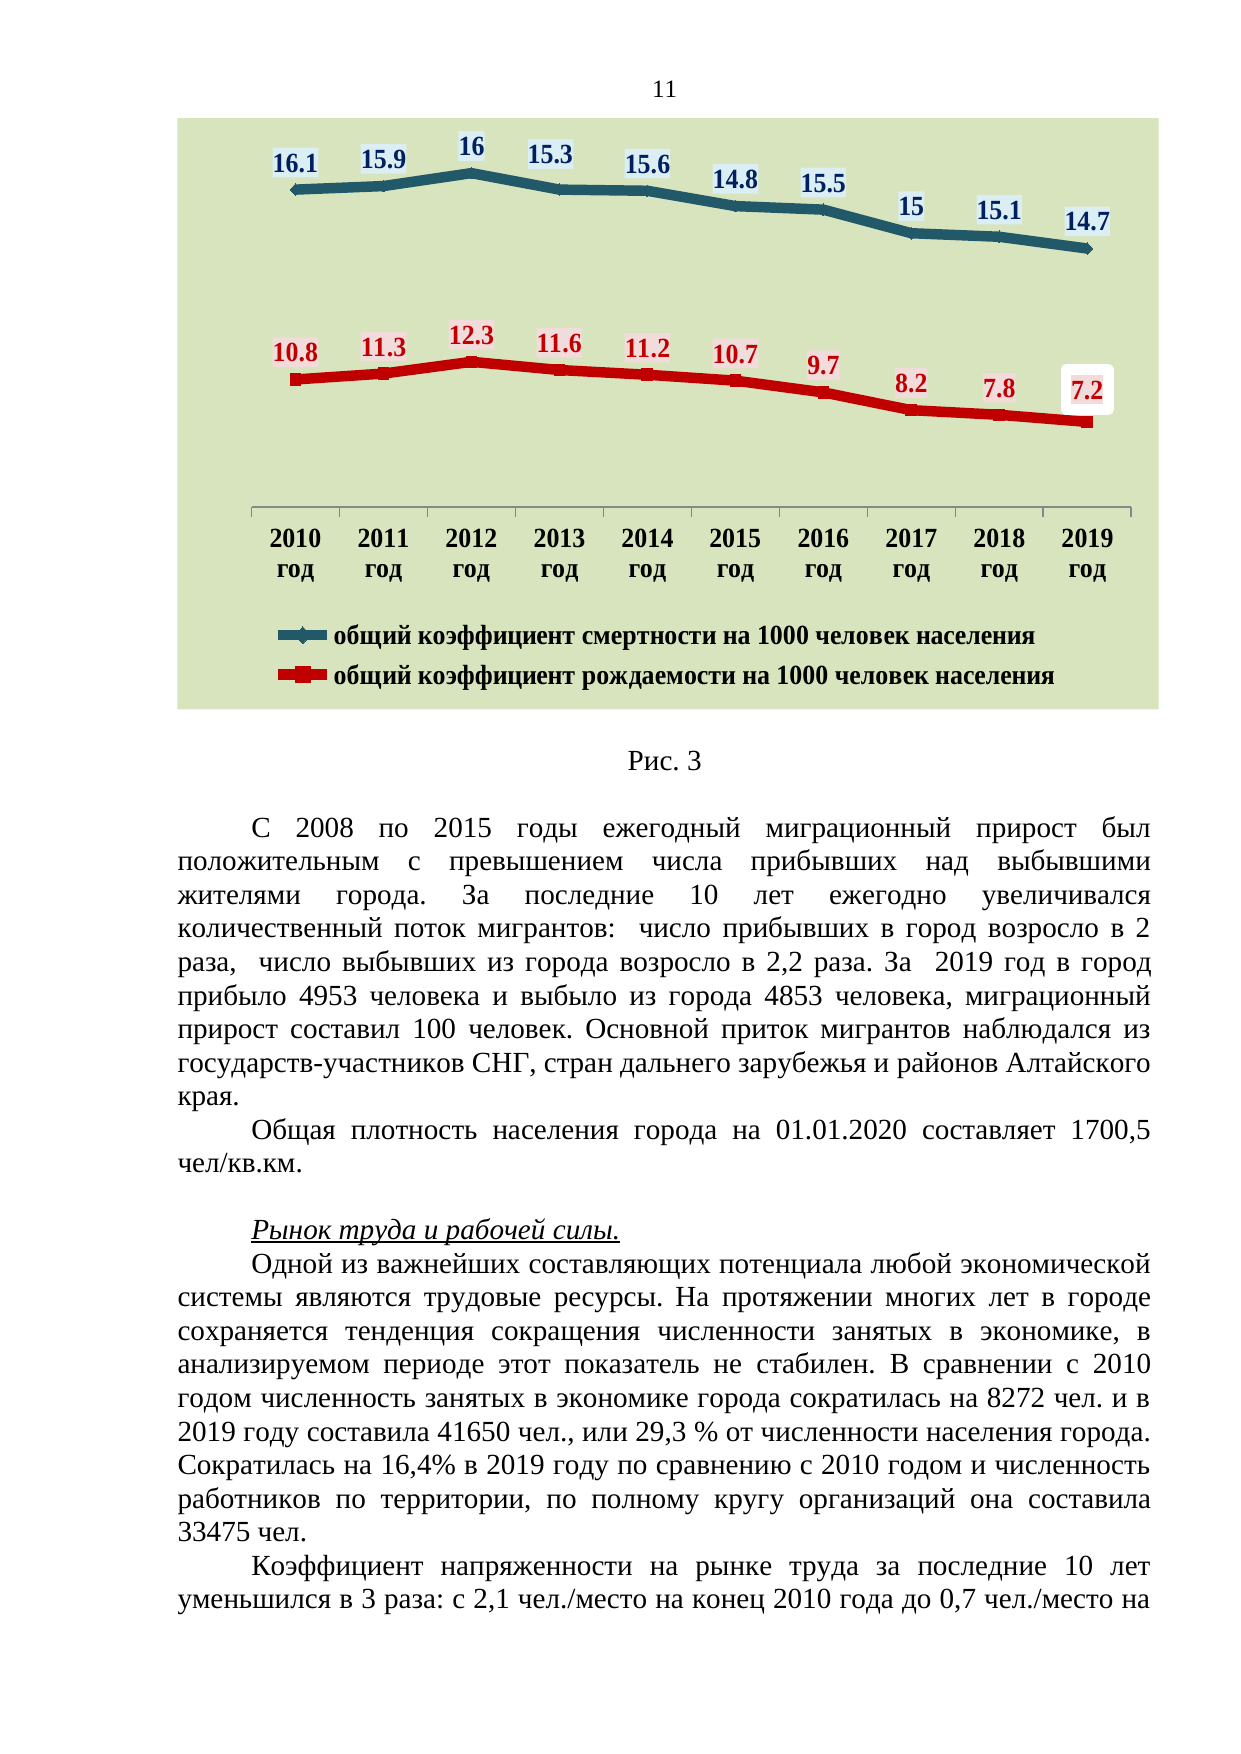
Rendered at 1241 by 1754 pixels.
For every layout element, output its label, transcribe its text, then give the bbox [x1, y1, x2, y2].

text Одной из важнейших составляющих потенциала любой экономической системы являются трудовые ресурсы. На протяжении многих лет в городе сохраняется тенденция сокращения численности занятых в экономике, в анализируемом периоде этот показатель не стабилен. В сравнении с 2010 годом численность занятых в экономике города сократилась на 8272 чел. и в 2019 году составила 41650 чел., или 29,3 % от численности населения города. Сократилась на 16,4% в 2019 году по сравнению с 2010 годом и численность работников по территории, по полному кругу организаций она составила 33475 чел. [177, 1246, 1152, 1548]
text Общая плотность населения города на 01.01.2020 составляет 1700,5 чел/кв.км. [177, 1112, 1152, 1179]
text Рис. 3 [177, 743, 1152, 776]
text С 2008 по 2015 годы ежегодный миграционный прирост был положительным с превышением числа прибывших над выбывшими жителями города. За последние 10 лет ежегодно увеличивался количественный поток мигрантов: число прибывших в город возросло в 2 раза, число выбывших из города возросло в 2,2 раза. За 2019 год в город прибыло 4953 человека и выбыло из города 4853 человека, миграционный прирост составил 100 человек. Основной приток мигрантов наблюдался из государств-участников СНГ, стран дальнего зарубежья и районов Алтайского края. [177, 810, 1152, 1112]
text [177, 1548, 1152, 1615]
text Рынок труда и рабочей силы. [177, 1212, 1152, 1246]
